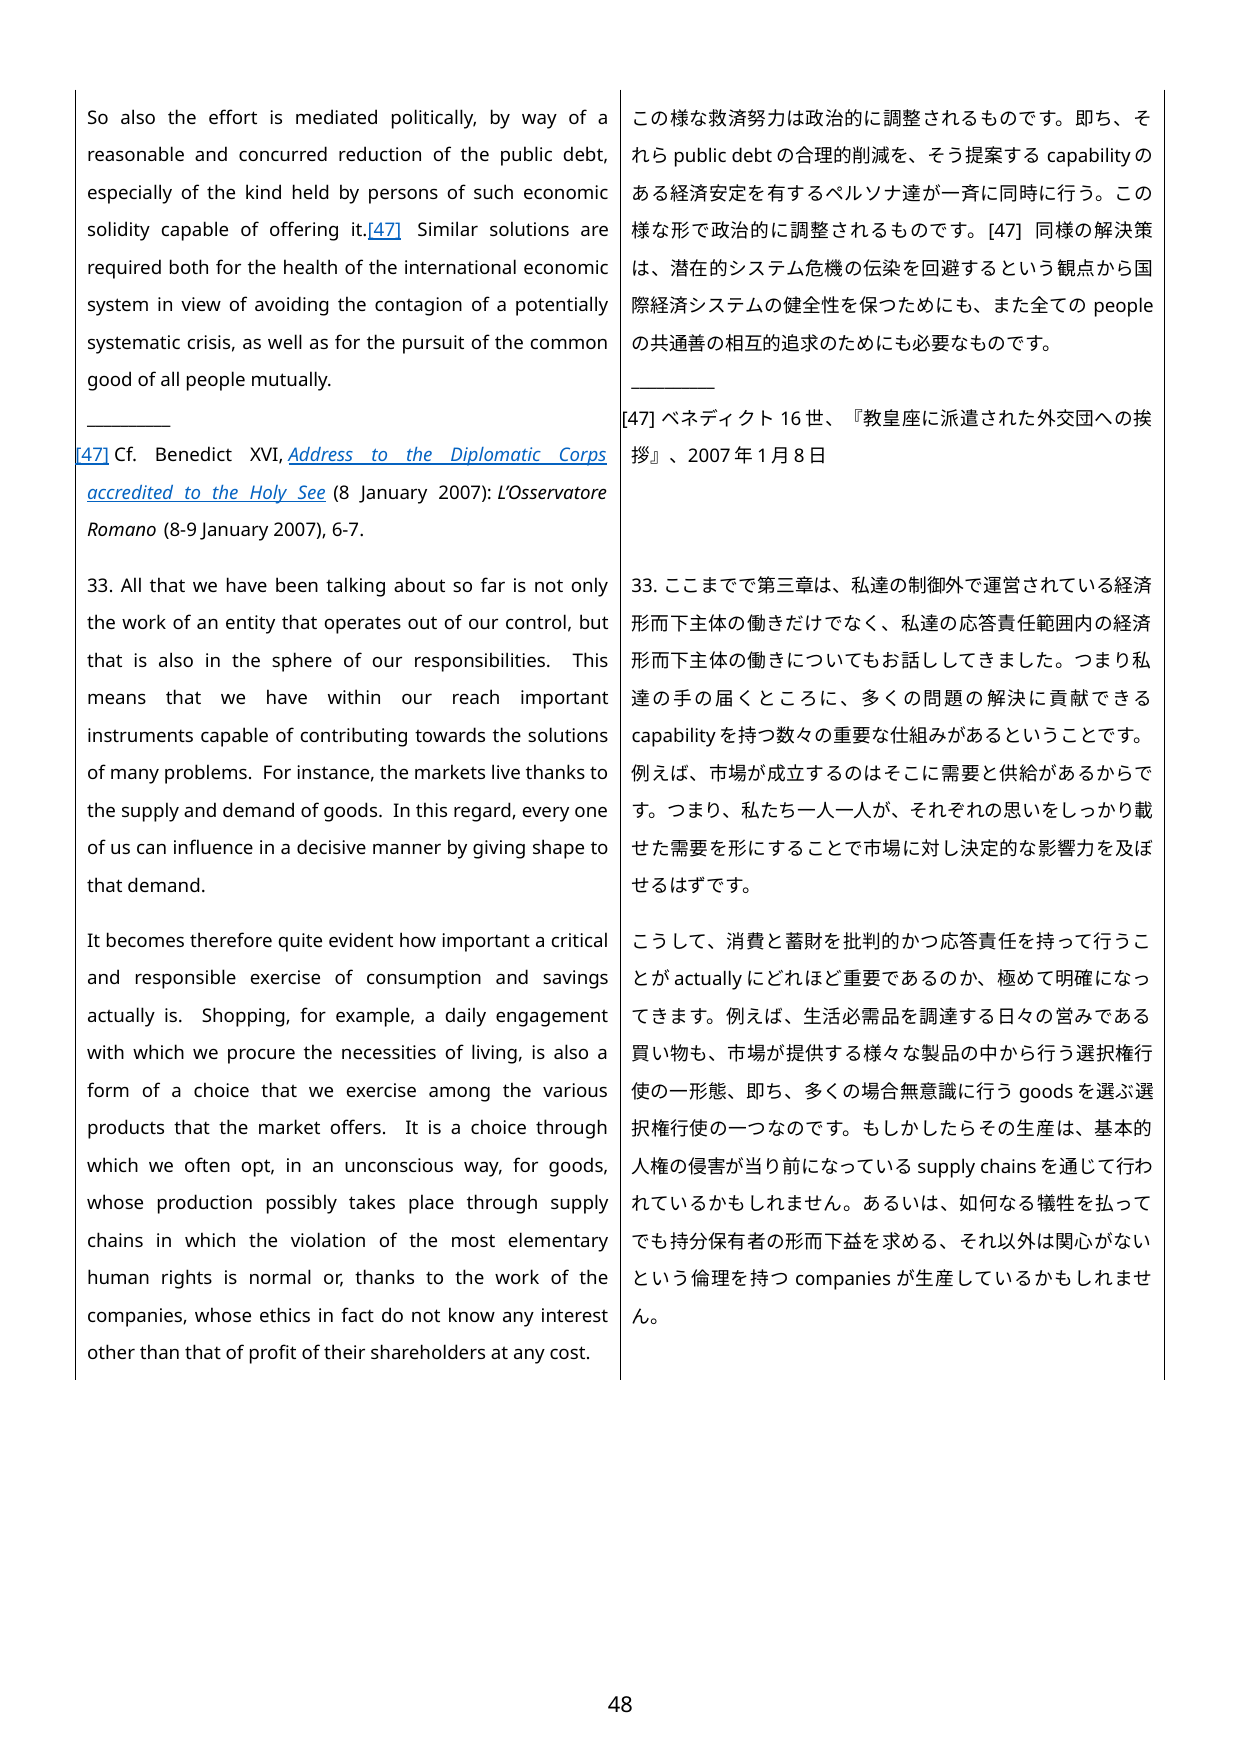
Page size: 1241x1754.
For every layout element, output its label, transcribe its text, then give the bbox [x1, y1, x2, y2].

table_cell So also the effort is mediated politically, by way of a reasonable and concurred reduction of the public debt, especially of the kind held by persons of such economic solidity capable of offering it.[47] Similar solutions are required both for the health of the international economic system in view of avoiding the contagion of a potentially systematic crisis, as well as for the pursuit of the common good of all people mutually. __________ [47] Cf. Benedict XVI, Address to the Diplomatic Corps accredited to the Holy See (8 January 2007): L’Osservatore Romano (8-9 January 2007), 6-7. [76, 90, 620, 557]
table_cell この様な救済努力は政治的に調整されるものです。即ち、それらpublic debtの合理的削減を、そう提案するcapabilityのある経済安定を有するペルソナ達が一斉に同時に行う。この様な形で政治的に調整されるものです。[47] 同様の解決策は、潜在的システム危機の伝染を回避するという観点から国際経済システムの健全性を保つためにも、また全てのpeopleの共通善の相互的追求のためにも必要なものです。 __________ [47] ベネディクト16世、『教皇座に派遣された外交団への挨拶』、2007年1月8日 [621, 90, 1164, 557]
table_cell It becomes therefore quite evident how important a critical and responsible exercise of consumption and savings actually is. Shopping, for example, a daily engagement with which we procure the necessities of living, is also a form of a choice that we exercise among the various products that the market offers. It is a choice through which we often opt, in an unconscious way, for goods, whose production possibly takes place through supply chains in which the violation of the most elementary human rights is normal or, thanks to the work of the companies, whose ethics in fact do not know any interest other than that of profit of their shareholders at any cost. [76, 913, 620, 1380]
table_cell こうして、消費と蓄財を批判的かつ応答責任を持って行うことがactuallyにどれほど重要であるのか、極めて明確になってきます。例えば、生活必需品を調達する日々の営みである買い物も、市場が提供する様々な製品の中から行う選択権行使の一形態、即ち、多くの場合無意識に行うgoodsを選ぶ選択権行使の一つなのです。もしかしたらその生産は、基本的人権の侵害が当り前になっているsupply chainsを通じて行われているかもしれません。あるいは、如何なる犠牲を払ってでも持分保有者の形而下益を求める、それ以外は関心がないという倫理を持つcompaniesが生産しているかもしれません。 [621, 913, 1164, 1380]
table_cell 33. All that we have been talking about so far is not only the work of an entity that operates out of our control, but that is also in the sphere of our responsibilities. This means that we have within our reach important instruments capable of contributing towards the solutions of many problems. For instance, the markets live thanks to the supply and demand of goods. In this regard, every one of us can influence in a decisive manner by giving shape to that demand. [76, 557, 620, 912]
table_cell 33. ここまでで第三章は、私達の制御外で運営されている経済形而下主体の働きだけでなく、私達の応答責任範囲内の経済形而下主体の働きについてもお話ししてきました。つまり私達の手の届くところに、多くの問題の解決に貢献できるcapabilityを持つ数々の重要な仕組みがあるということです。例えば、市場が成立するのはそこに需要と供給があるからです。つまり、私たち一人一人が、それぞれの思いをしっかり載せた需要を形にすることで市場に対し決定的な影響力を及ぼせるはずです。 [621, 557, 1164, 912]
